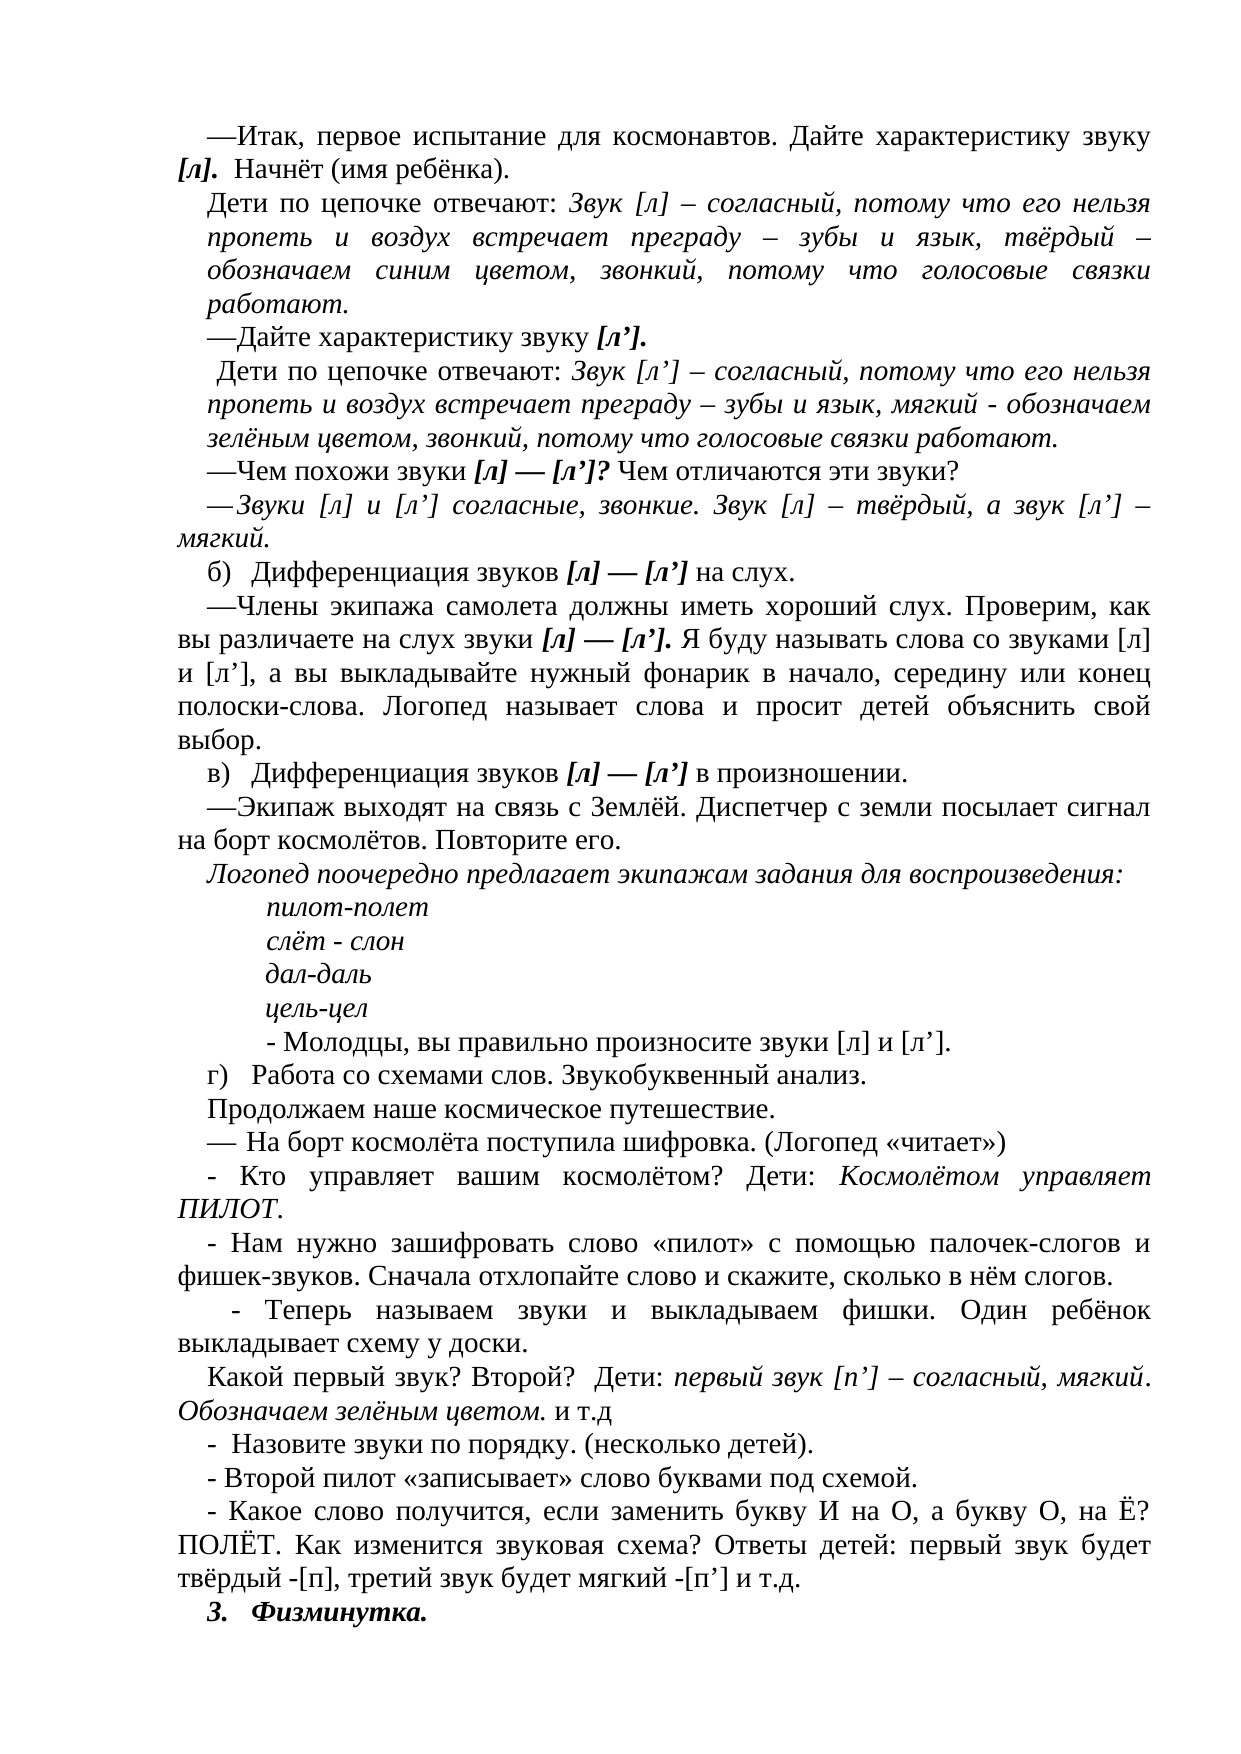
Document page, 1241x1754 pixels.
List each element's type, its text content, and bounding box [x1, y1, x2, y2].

text цель-цел [177, 990, 1152, 1024]
text слёт - слон [236, 923, 1152, 957]
list Чем похожи звуки [л] — [л’]? Чем отличаются эти звуки? [177, 453, 1152, 487]
text Дети по цепочке отвечают: Звук [л’] – согласный, потому что его нельзя пропеть и воздух встречает преграду – зубы и язык, мягкий - обозначаем зелёным цветом, звонкий, потому что голосовые связки работают. [207, 353, 1152, 453]
text Какой первый звук? Второй? Дети: первый звук [п’] – согласный, мягкий. Обозначаем зелёным цветом. и т.д [177, 1359, 1152, 1426]
list Звуки [л] и [л’] согласные, звонкие. Звук [л] – твёрдый, а звук [л’] – мягкий. [177, 487, 1152, 554]
text - Какое слово получится, если заменить букву И на О, а букву О, на Ё? ПОЛЁТ. Как изменится звуковая схема? Ответы детей: первый звук будет твёрдый -[п], третий звук будет мягкий -[п’] и т.д. [177, 1493, 1152, 1594]
text — Члены экипажа самолета должны иметь хороший слух. Проверим, как вы различаете на слух звуки [л] — [л’]. Я буду называть слова со звуками [л] и [л’], а вы выкладывайте нужный фонарик в начало, середину или конец полоски-слова. Логопед называет слова и просит детей объяснить свой выбор. [177, 588, 1152, 755]
text - Второй пилот «записывает» слово буквами под схемой. [177, 1460, 1152, 1493]
text б) Дифференциация звуков [л] — [л’] на слух. [177, 554, 1152, 588]
text Логопед поочередно предлагает экипажам задания для воспроизведения: [177, 856, 1152, 889]
text - Молодцы, вы правильно произносите звуки [л] и [л’]. [236, 1024, 1152, 1057]
text в) Дифференциация звуков [л] — [л’] в произношении. [177, 755, 1152, 789]
text пилот-полет [236, 889, 1152, 923]
text г) Работа со схемами слов. Звукобуквенный анализ. [177, 1057, 1152, 1091]
text 3. Физминутка. [177, 1594, 1152, 1627]
text дал-даль [177, 957, 1152, 990]
list Итак, первое испытание для космонавтов. Дайте характеристику звуку [л]. Начнёт (имя ребёнка). [177, 118, 1152, 185]
text - Кто управляет вашим космолётом? Дети: Космолётом управляет ПИЛОТ. [177, 1158, 1152, 1225]
text - Назовите звуки по порядку. (несколько детей). [177, 1426, 1152, 1460]
text — Экипаж выходят на связь с Землёй. Диспетчер с земли посылает сигнал на борт космолётов. Повторите его. [177, 789, 1152, 856]
text Дети по цепочке отвечают: Звук [л] – согласный, потому что его нельзя пропеть и воздух встречает преграду – зубы и язык, твёрдый – обозначаем синим цветом, звонкий, потому что голосовые связки работают. [207, 185, 1152, 319]
text - Теперь называем звуки и выкладываем фишки. Один ребёнок выкладывает схему у доски. [177, 1292, 1152, 1359]
text - Нам нужно зашифровать слово «пилот» с помощью палочек-слогов и фишек-звуков. Сначала отхлопайте слово и скажите, сколько в нём слогов. [177, 1225, 1152, 1292]
text Продолжаем наше космическое путешествие. [177, 1091, 1152, 1124]
text — На борт космолёта поступила шифровка. (Логопед «читает») [177, 1124, 1152, 1158]
list Дайте характеристику звуку [л’]. [177, 319, 1152, 353]
